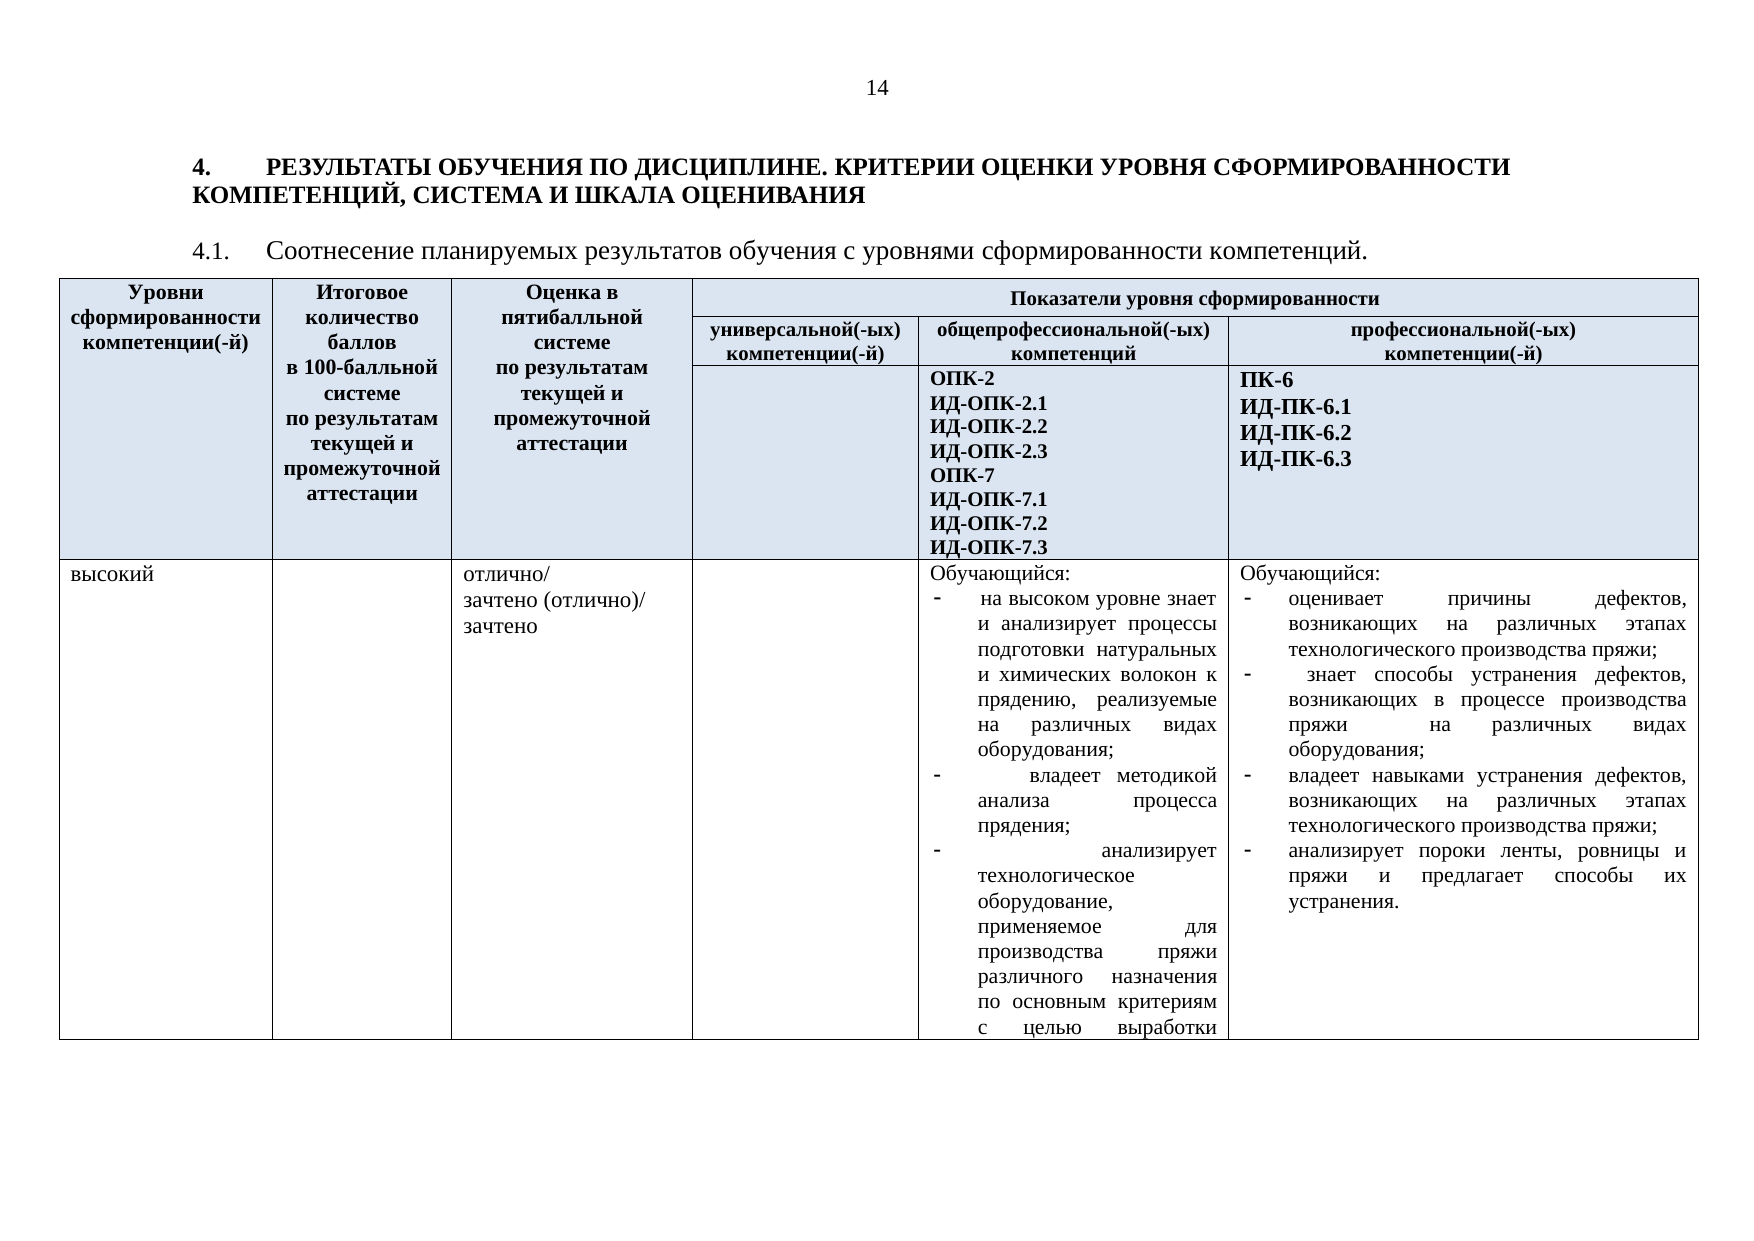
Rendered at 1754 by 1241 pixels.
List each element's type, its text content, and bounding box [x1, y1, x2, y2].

table_cell [273, 560, 451, 1039]
subtitle РЕЗУЛЬТАТЫ ОБУЧЕНИЯ ПО ДИСЦИПЛИНЕ. КРИТЕРИИ ОЦЕНКИ УРОВНЯ СФОРМИРОВАННОСТИ КОМПЕТЕНЦИЙ, СИСТЕМА И ШКАЛА ОЦЕНИВАНИЯ [192, 152, 1636, 209]
table_header Итоговое количество баллов в 100-балльной системе по результатам текущей и промежуточной аттестации [273, 279, 451, 559]
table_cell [919, 560, 1228, 1039]
table_cell общепрофессиональной(-ых) компетенций [919, 317, 1228, 365]
table_cell ПК-6 ИД-ПК-6.1 ИД-ПК-6.2 ИД-ПК-6.3 [1229, 366, 1698, 559]
subtitle Соотнесение планируемых результатов обучения с уровнями сформированности компетенций. [192, 234, 1636, 265]
table_cell ОПК-2 ИД-ОПК-2.1 ИД-ОПК-2.2 ИД-ОПК-2.3 ОПК-7 ИД-ОПК-7.1 ИД-ОПК-7.2 ИД-ОПК-7.3 [919, 366, 1228, 559]
table_header Оценка в пятибалльной системе по результатам текущей и промежуточной аттестации [452, 279, 692, 559]
table_cell высокий [60, 560, 272, 1039]
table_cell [452, 560, 692, 1039]
table_cell [693, 560, 918, 1039]
table_cell универсальной(-ых) компетенции(-й) [693, 317, 918, 365]
table_header Показатели уровня сформированности [693, 279, 1698, 316]
table_cell [693, 366, 918, 559]
table_header Уровни сформированности компетенции(-й) [60, 279, 272, 559]
table_cell профессиональной(-ых) компетенции(-й) [1229, 317, 1698, 365]
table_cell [1229, 560, 1698, 1039]
